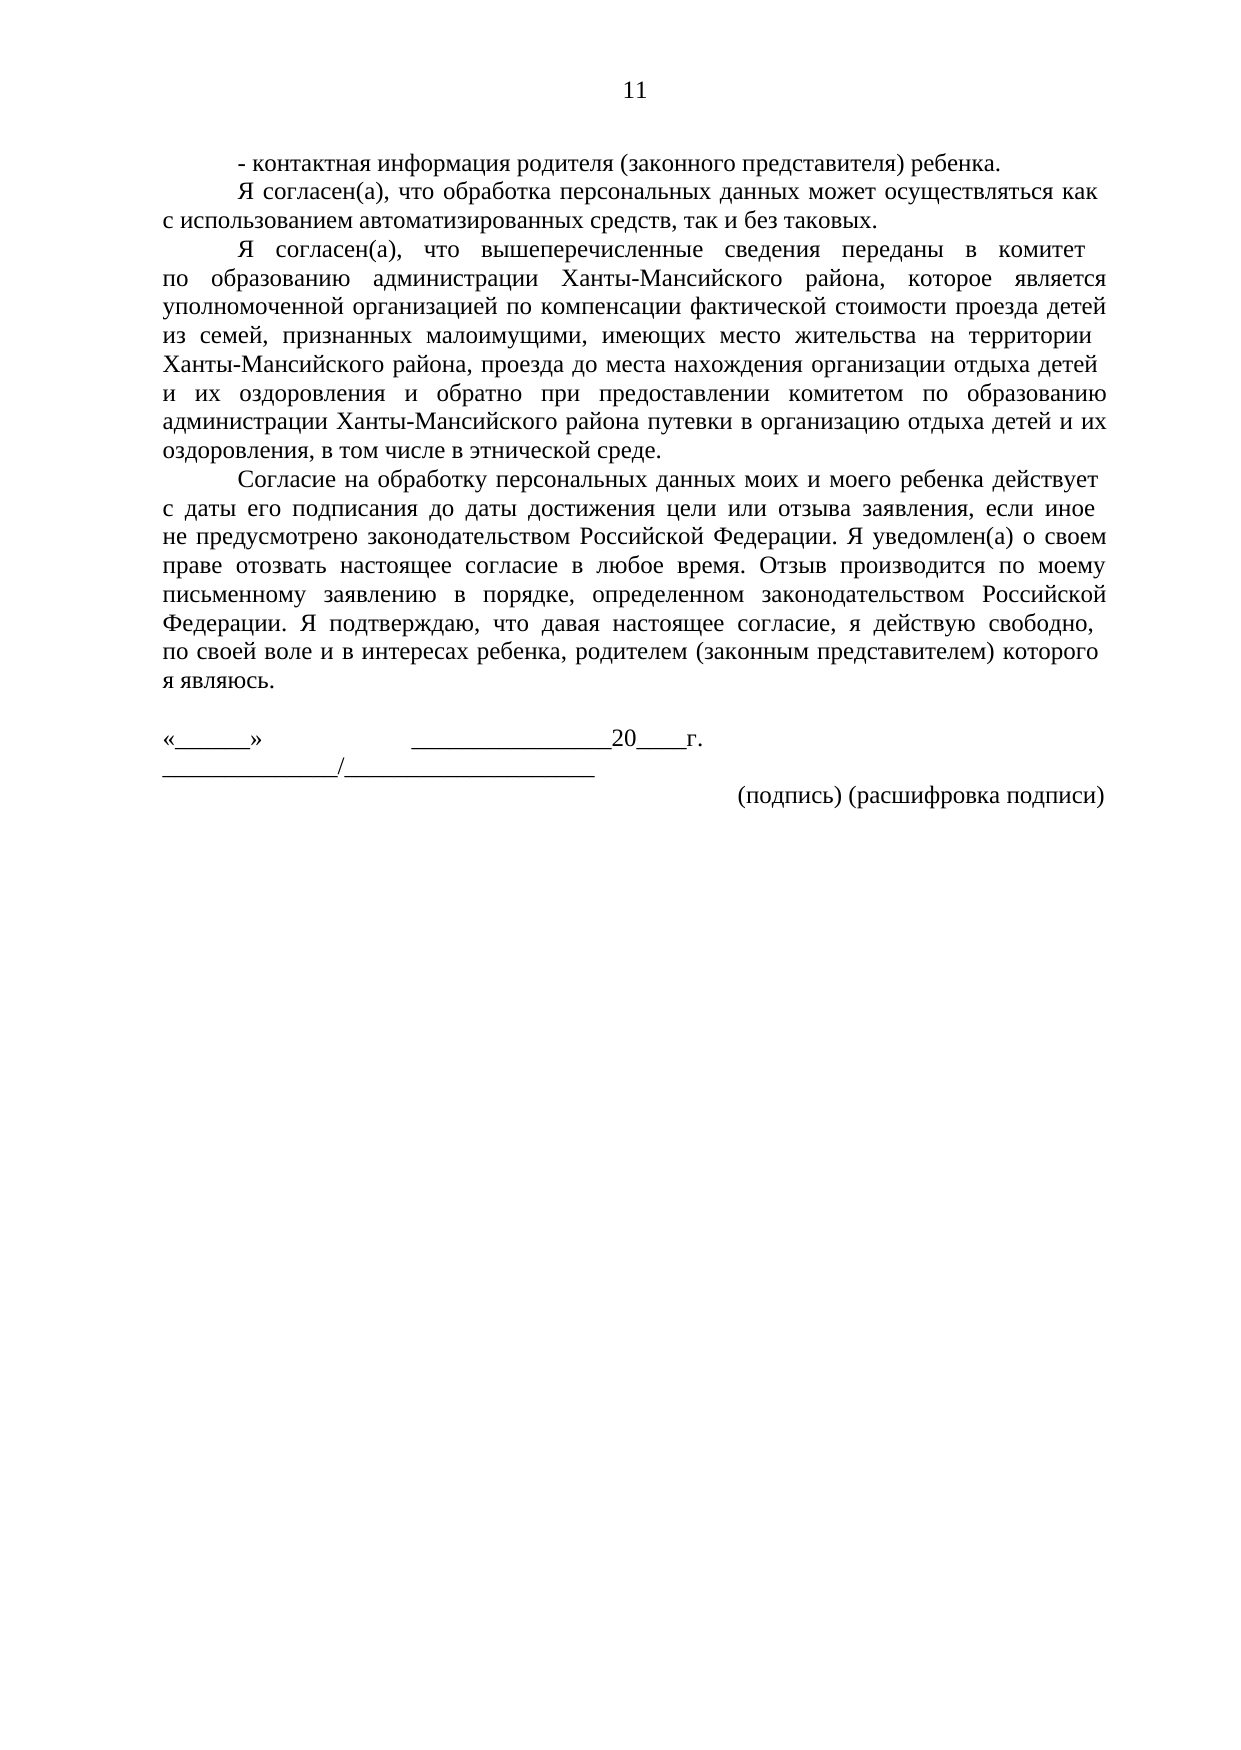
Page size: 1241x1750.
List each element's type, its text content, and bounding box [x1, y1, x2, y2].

text (подпись) (расшифровка подписи) [162, 780, 1107, 809]
text «______» ________________20____г. ______________/____________________ [162, 723, 1107, 780]
text Я согласен(а), что вышеперечисленные сведения переданы в комитет по образованию администрации Ханты-Мансийского района, которое является уполномоченной организацией по компенсации фактической стоимости проезда детей из семей, признанных малоимущими, имеющих место жительства на территории Ханты-Мансийского района, проезда до места нахождения организации отдыха детей и их оздоровления и обратно при предоставлении комитетом по образованию администрации Ханты-Мансийского района путевки в организацию отдыха детей и их оздоровления, в том числе в этнической среде. [162, 234, 1107, 464]
text - контактная информация родителя (законного представителя) ребенка. [162, 148, 1107, 176]
text Я согласен(а), что обработка персональных данных может осуществляться как с использованием автоматизированных средств, так и без таковых. [162, 176, 1107, 234]
text Согласие на обработку персональных данных моих и моего ребенка действует с даты его подписания до даты достижения цели или отзыва заявления, если иное не предусмотрено законодательством Российской Федерации. Я уведомлен(а) о своем праве отозвать настоящее согласие в любое время. Отзыв производится по моему письменному заявлению в порядке, определенном законодательством Российской Федерации. Я подтверждаю, что давая настоящее согласие, я действую свободно, по своей воле и в интересах ребенка, родителем (законным представителем) которого я являюсь. [162, 464, 1107, 694]
